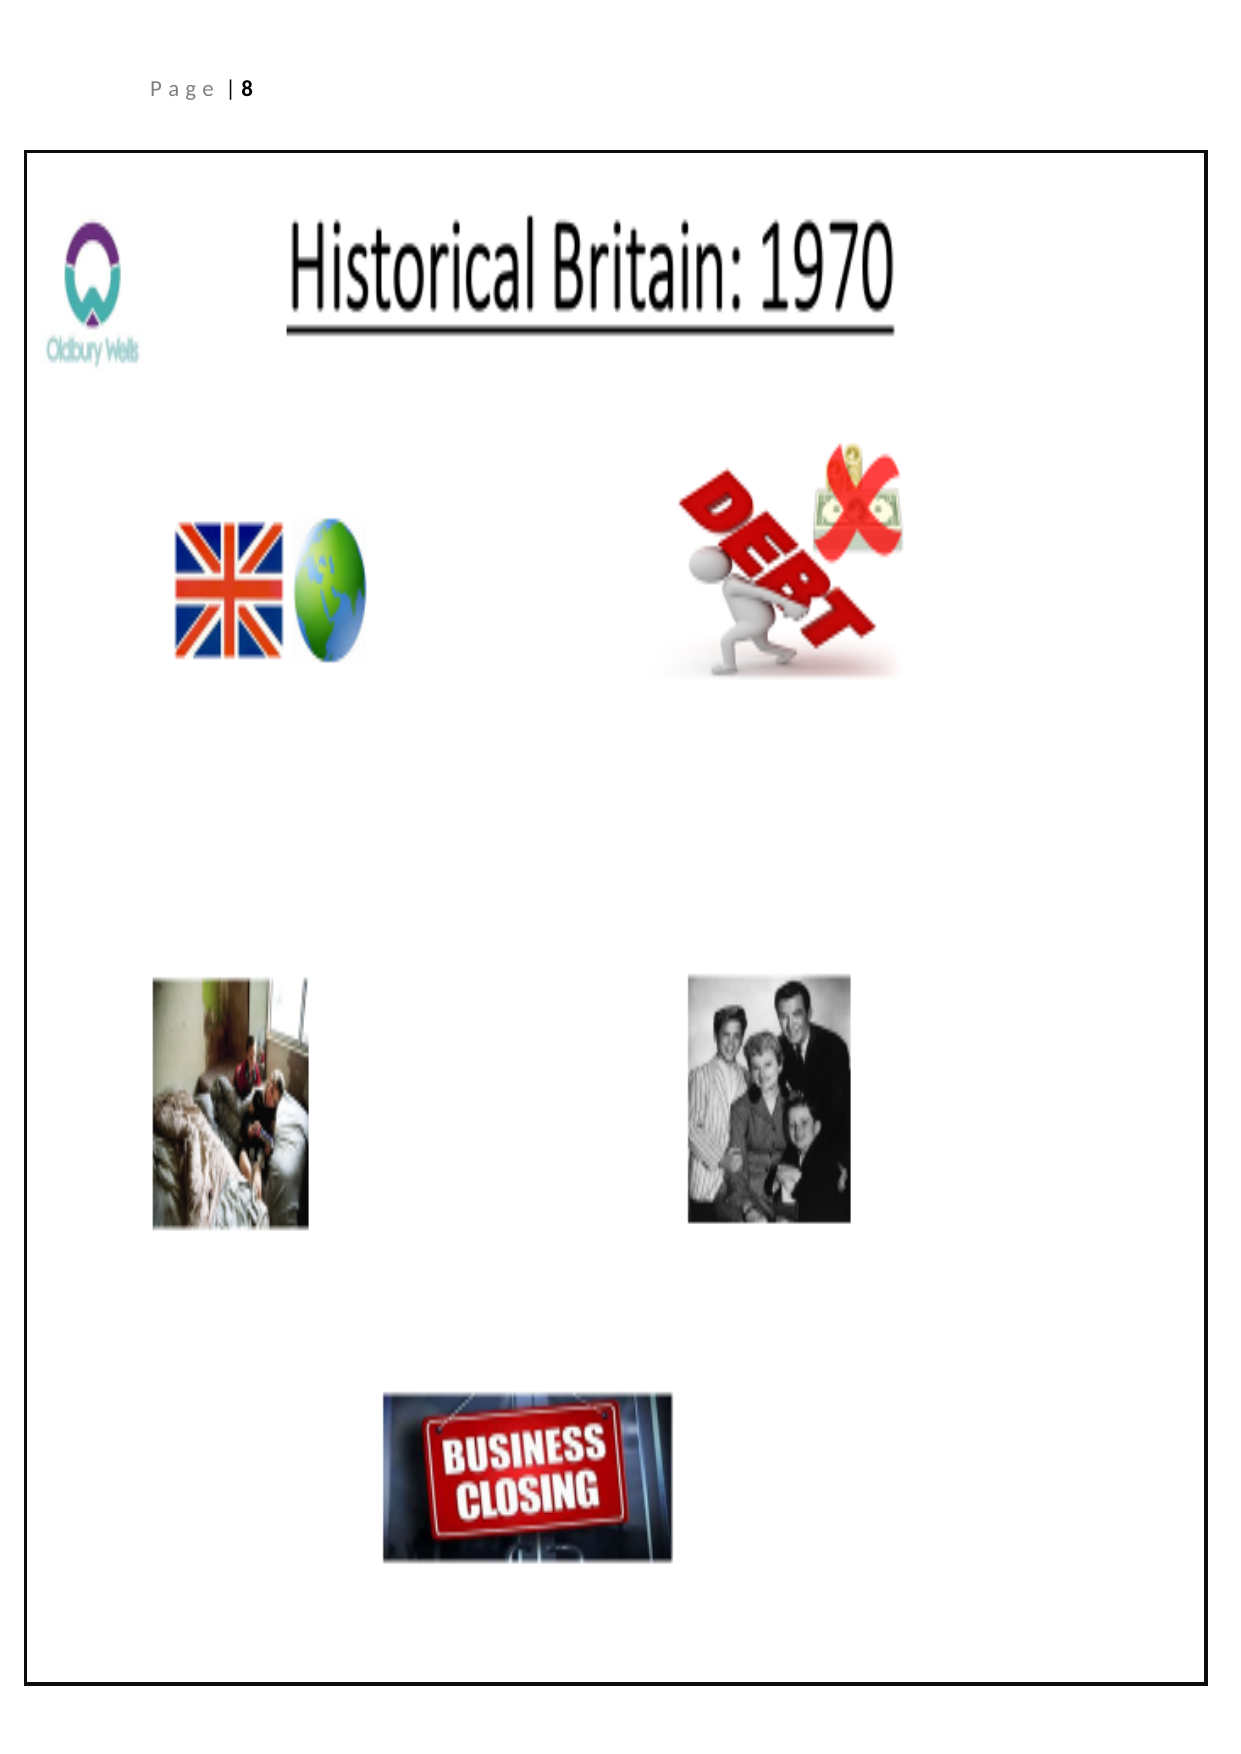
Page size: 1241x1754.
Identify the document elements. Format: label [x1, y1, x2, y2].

picture [27, 153, 1204, 1682]
